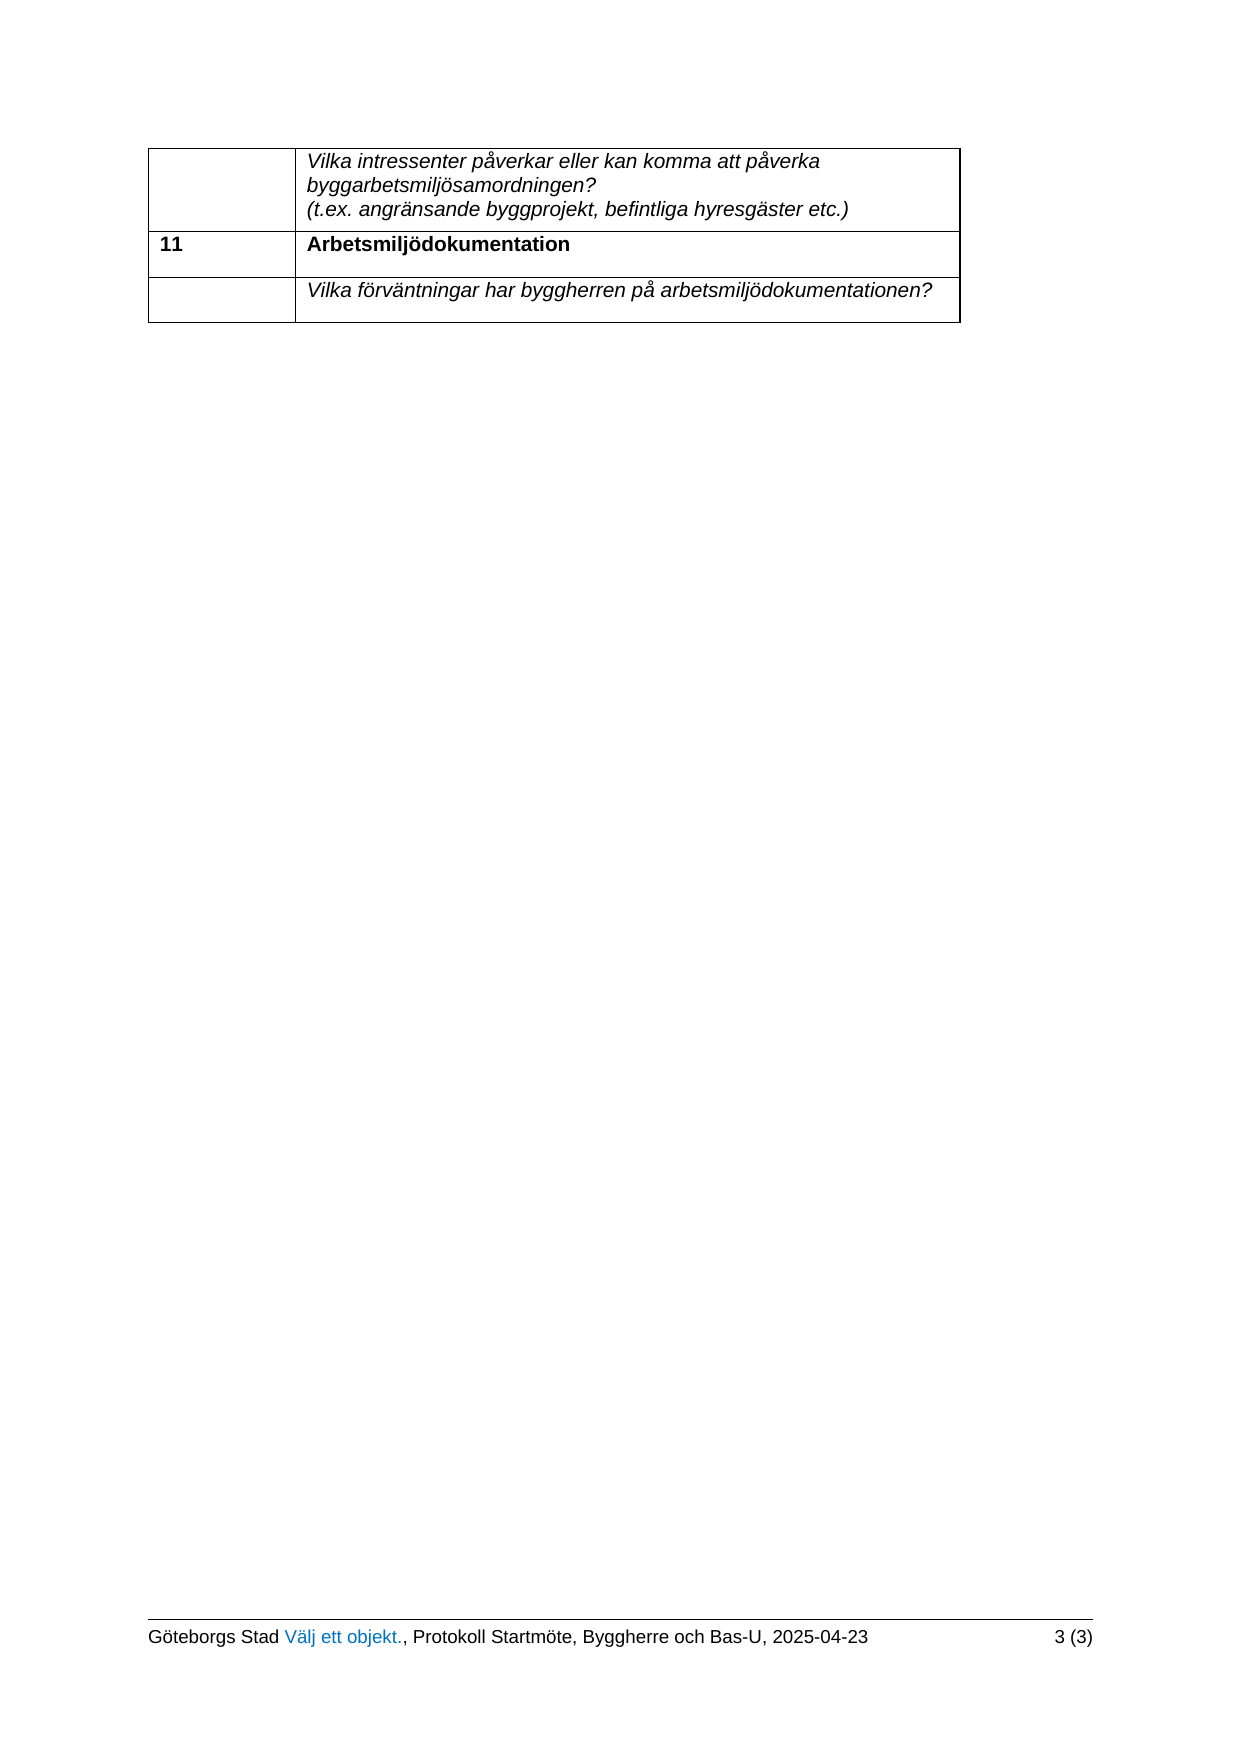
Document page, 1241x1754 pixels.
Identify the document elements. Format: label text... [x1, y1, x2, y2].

table_cell 11 [149, 232, 295, 277]
table_cell [149, 278, 295, 322]
table_cell Vilka intressenter påverkar eller kan komma att påverka byggarbetsmiljösamordningen? (t.ex. angränsande byggprojekt, befintliga hyresgäster etc.) [296, 149, 959, 231]
table_cell Vilka förväntningar har byggherren på arbetsmiljödokumentationen? [296, 278, 959, 322]
table_cell Arbetsmiljödokumentation [296, 232, 959, 277]
table_cell [149, 149, 295, 231]
